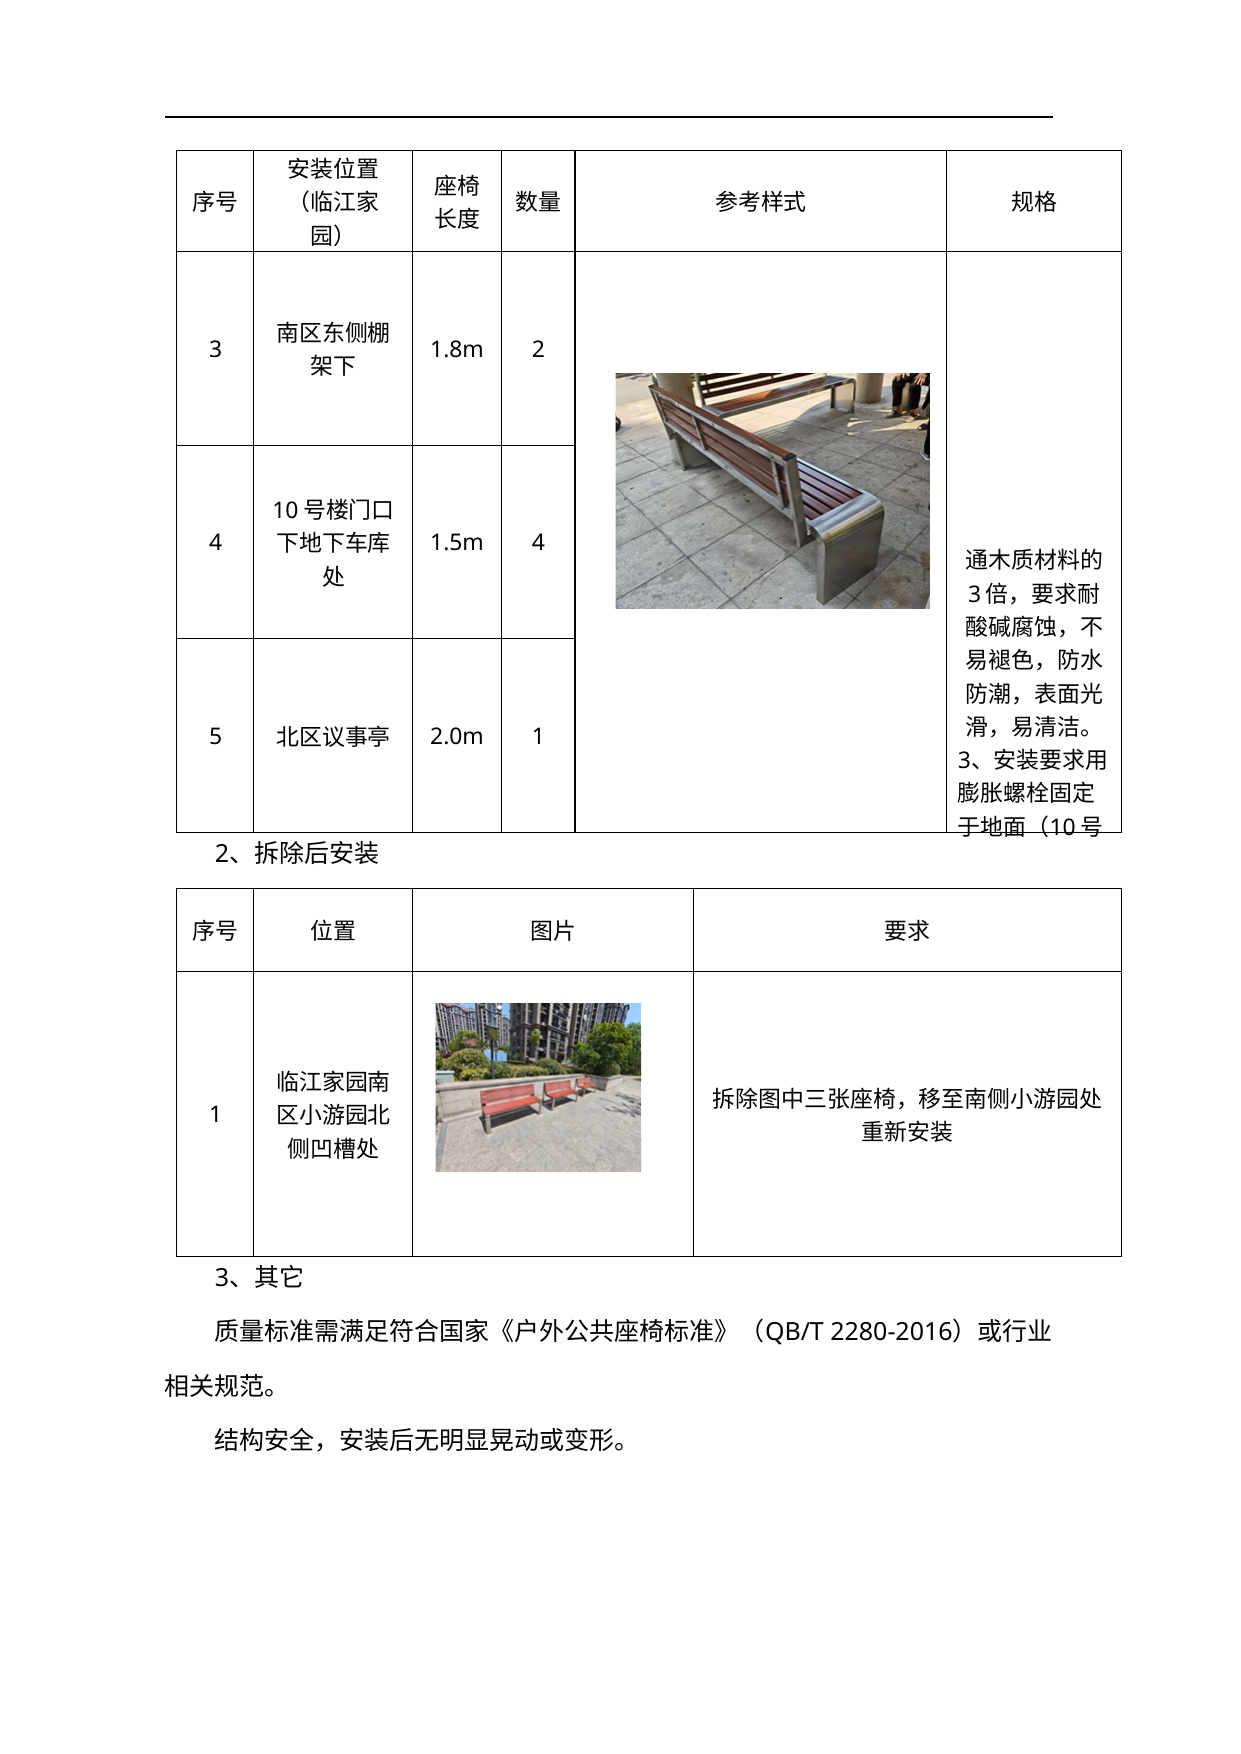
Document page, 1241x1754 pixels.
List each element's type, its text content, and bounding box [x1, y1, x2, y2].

text 结构安全，安装后无明显晃动或变形。 [164, 1420, 1053, 1457]
table_cell 南区东侧棚架下 [254, 252, 412, 444]
table_header 序号 [177, 151, 253, 251]
table_header 序号 [177, 889, 253, 971]
table_cell 4 [177, 446, 253, 638]
picture [614, 373, 930, 608]
text 质量标准需满足符合国家《户外公共座椅标准》（QB/T 2280-2016）或行业相关规范。 [164, 1312, 1053, 1402]
picture [435, 1003, 642, 1172]
table_cell [413, 972, 693, 1256]
table_cell 5 [177, 639, 253, 832]
table_cell 北区议事亭 [254, 639, 412, 832]
table_header 位置 [254, 889, 412, 971]
table_cell 拆除图中三张座椅，移至南侧小游园处重新安装 [694, 972, 1121, 1256]
table_cell 4 [502, 446, 574, 638]
table_header 规格 [947, 151, 1121, 251]
table_header 图片 [413, 889, 693, 971]
table_cell 3 [177, 252, 253, 444]
table_cell 2 [502, 252, 574, 444]
table_cell 1.5m [413, 446, 501, 638]
table_header 安装位置 （临江家园） [254, 151, 412, 251]
table_cell [576, 252, 946, 638]
table_cell 临江家园南区小游园北侧凹槽处 [254, 972, 412, 1256]
text 3、其它 [164, 1257, 1053, 1293]
table_header 座椅长度 [413, 151, 501, 251]
table_cell 1 [177, 972, 253, 1256]
text 2、拆除后安装 [164, 833, 1053, 869]
table_header 数量 [502, 151, 574, 251]
table_header 要求 [694, 889, 1121, 971]
table_header 参考样式 [576, 151, 946, 251]
table_cell 1 [502, 639, 574, 832]
table_cell [576, 638, 946, 832]
table_cell 10号楼门口下地下车库处 [254, 446, 412, 638]
table_cell 2.0m [413, 639, 501, 832]
table_cell 1.8m [413, 252, 501, 444]
